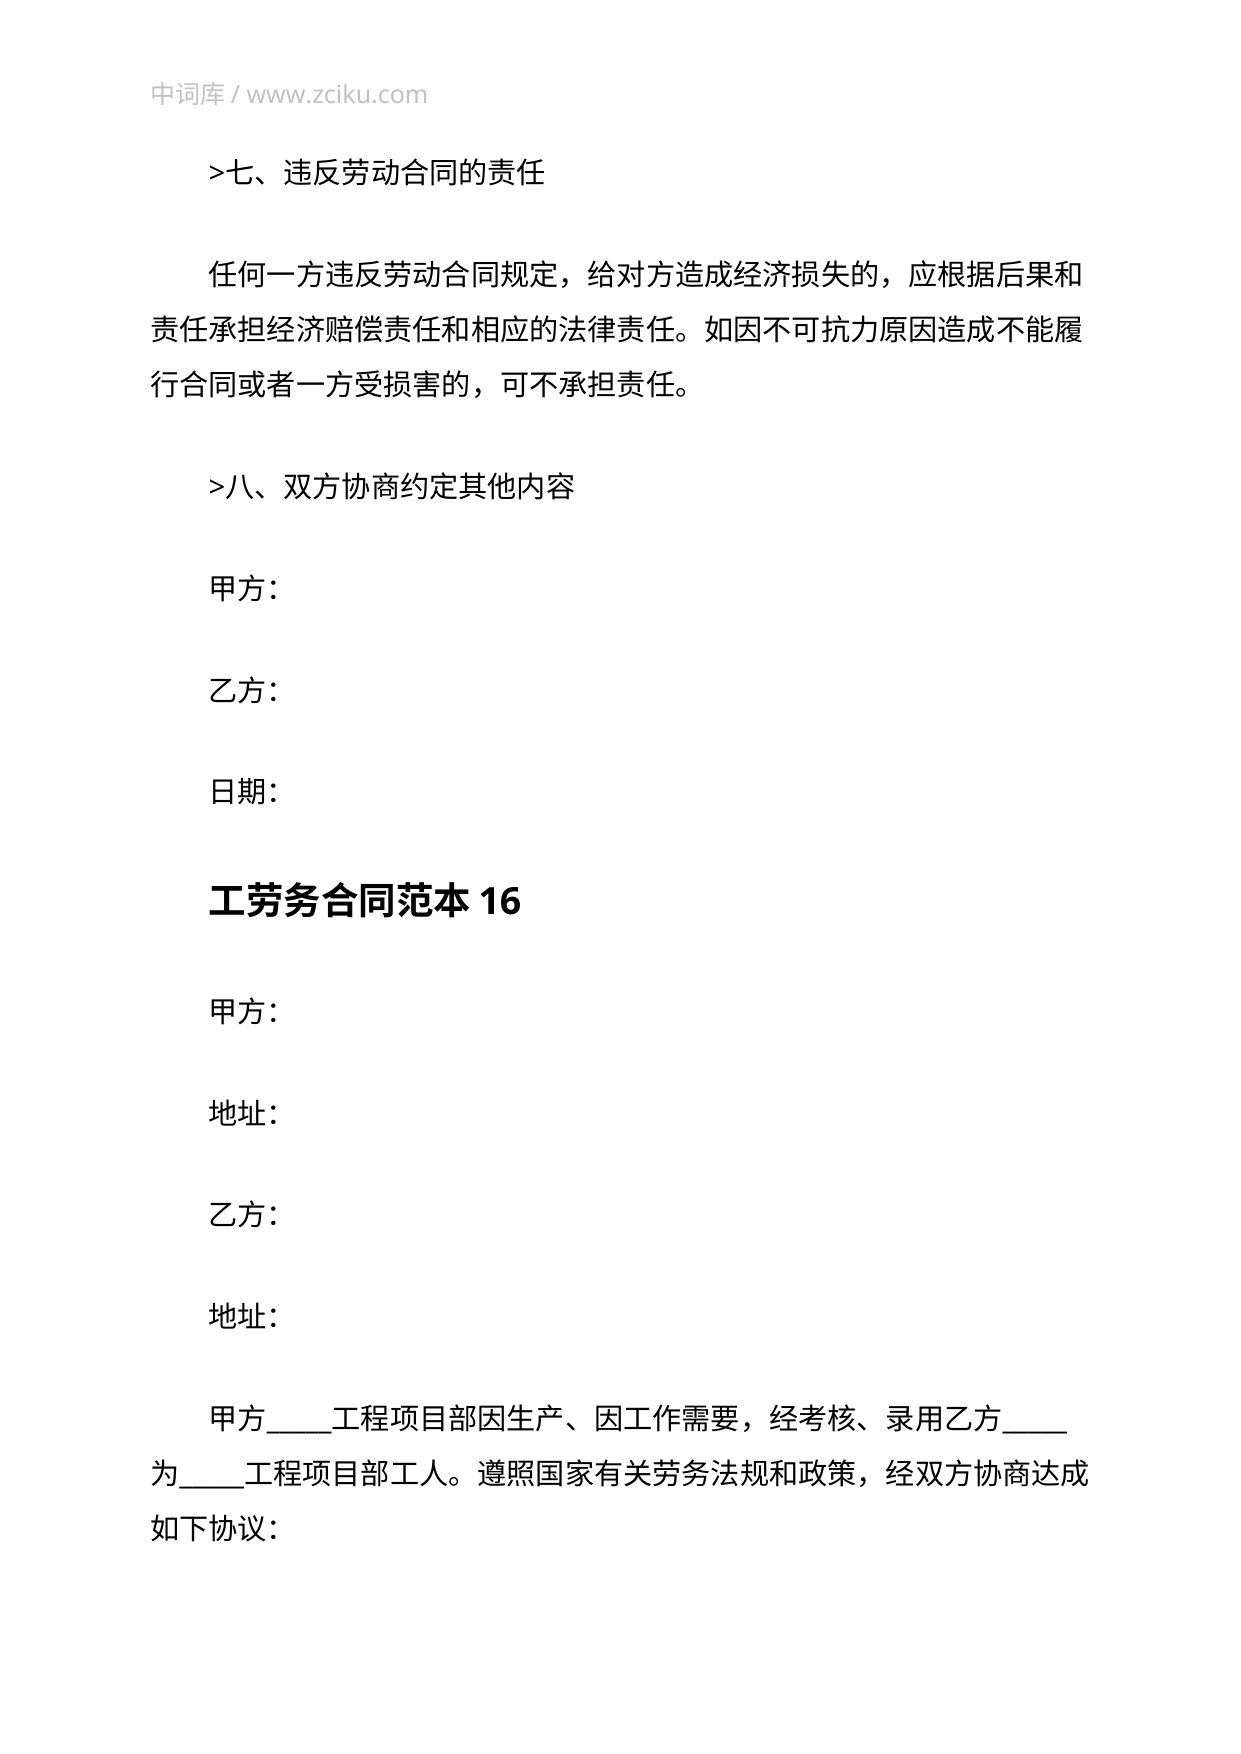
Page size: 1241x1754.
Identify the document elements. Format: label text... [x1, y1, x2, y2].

text 日期： [150, 769, 1090, 811]
text 地址： [150, 1090, 1090, 1132]
text 工劳务合同范本16 [150, 871, 1090, 925]
text 甲方： [150, 988, 1090, 1031]
text >七、违反劳动合同的责任 [150, 150, 1090, 192]
text 任何一方违反劳动合同规定，给对方造成经济损失的，应根据后果和责任承担经济赔偿责任和相应的法律责任。如因不可抗力原因造成不能履行合同或者一方受损害的，可不承担责任。 [150, 252, 1090, 404]
text >八、双方协商约定其他内容 [150, 463, 1090, 506]
text 乙方： [150, 1192, 1090, 1234]
text 甲方： [150, 566, 1090, 608]
text 乙方： [150, 667, 1090, 709]
text 甲方_____工程项目部因生产、因工作需要，经考核、录用乙方_____为_____工程项目部工人。遵照国家有关劳务法规和政策，经双方协商达成如下协议： [150, 1396, 1090, 1548]
text 地址： [150, 1294, 1090, 1336]
